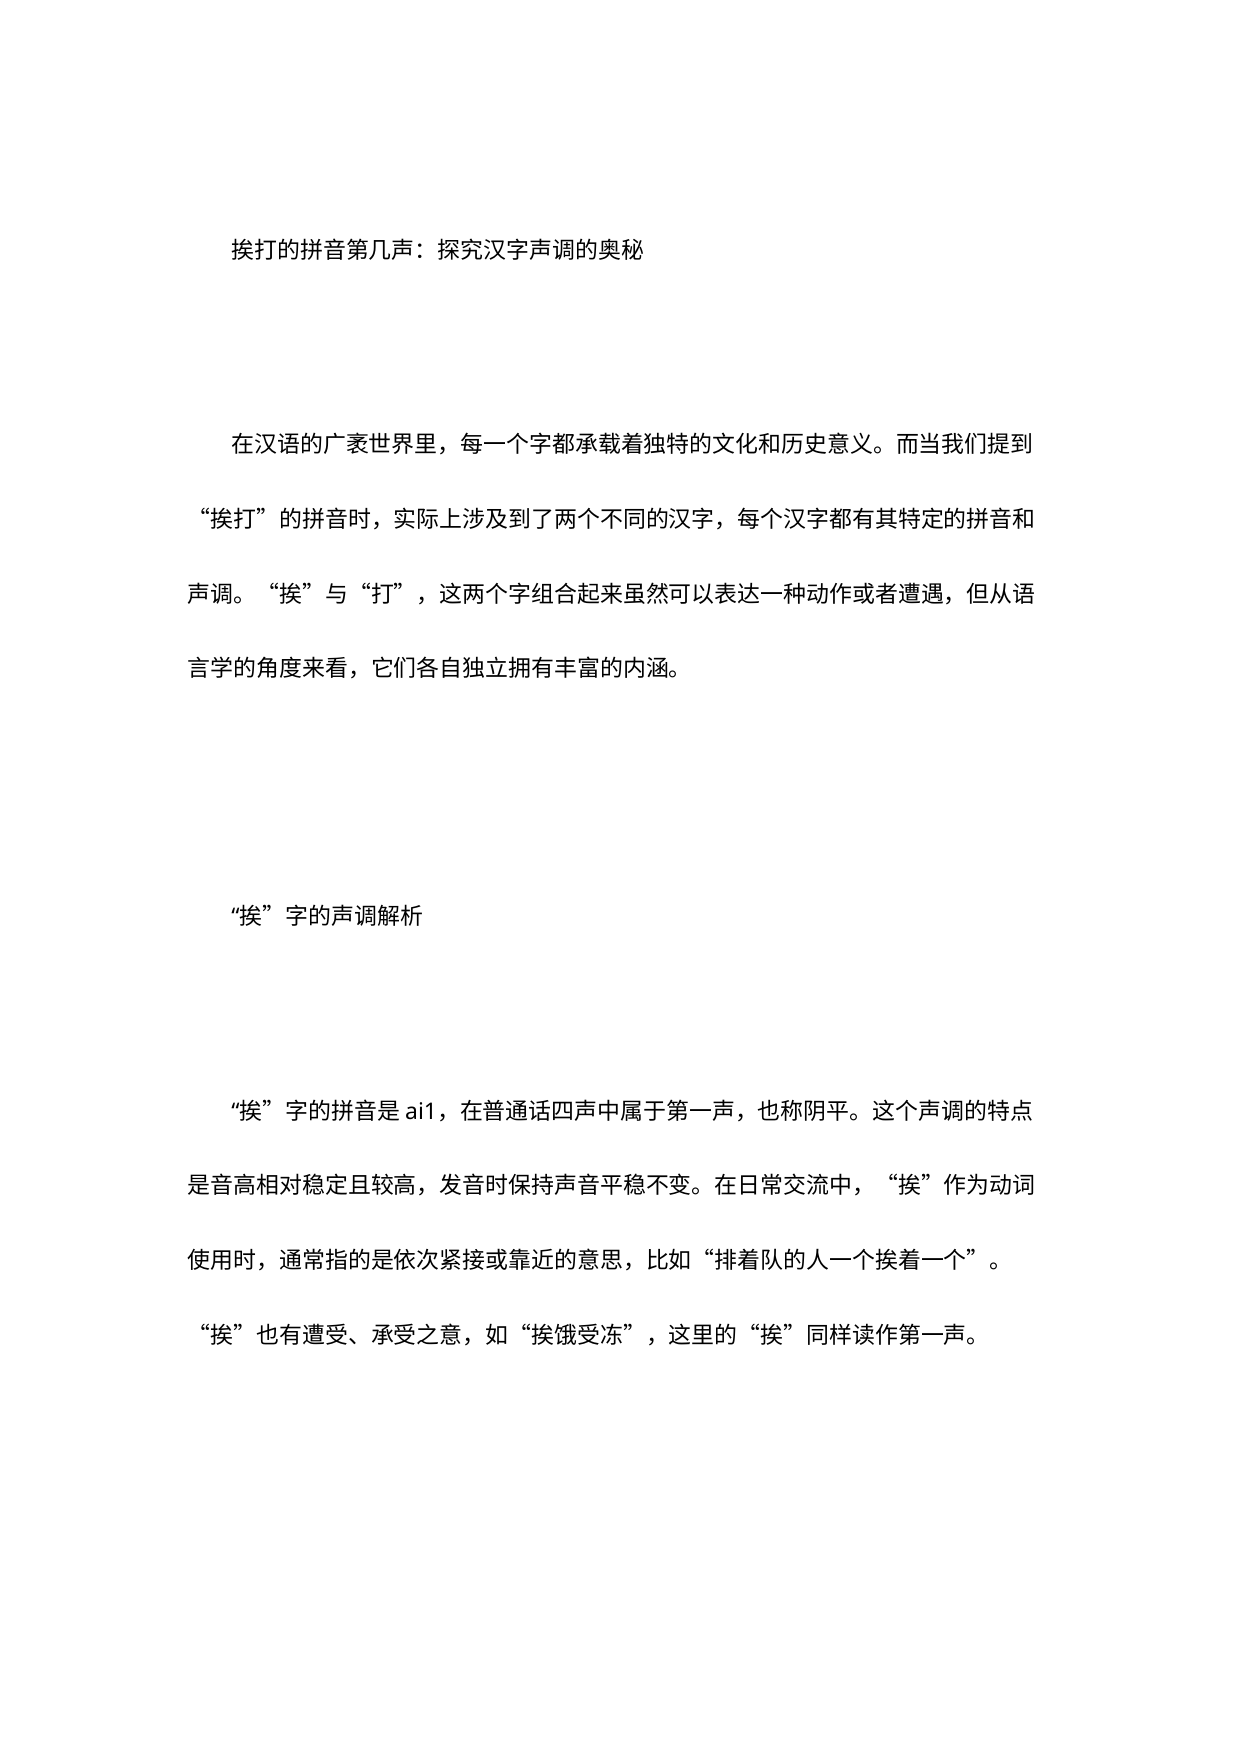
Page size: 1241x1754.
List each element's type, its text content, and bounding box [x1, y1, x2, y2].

text 在汉语的广袤世界里，每一个字都承载着独特的文化和历史意义。而当我们提到“挨打”的拼音时，实际上涉及到了两个不同的汉字，每个汉字都有其特定的拼音和声调。“挨”与“打”，这两个字组合起来虽然可以表达一种动作或者遭遇，但从语言学的角度来看，它们各自独立拥有丰富的内涵。 [187, 410, 1053, 699]
text 挨打的拼音第几声：探究汉字声调的奥秘 [187, 216, 1053, 281]
text “挨”字的声调解析 [187, 882, 1053, 947]
text “挨”字的拼音是 ai1，在普通话四声中属于第一声，也称阴平。这个声调的特点是音高相对稳定且较高，发音时保持声音平稳不变。在日常交流中，“挨”作为动词使用时，通常指的是依次紧接或靠近的意思，比如“排着队的人一个挨着一个”。“挨”也有遭受、承受之意，如“挨饿受冻”，这里的“挨”同样读作第一声。 [187, 1077, 1053, 1366]
